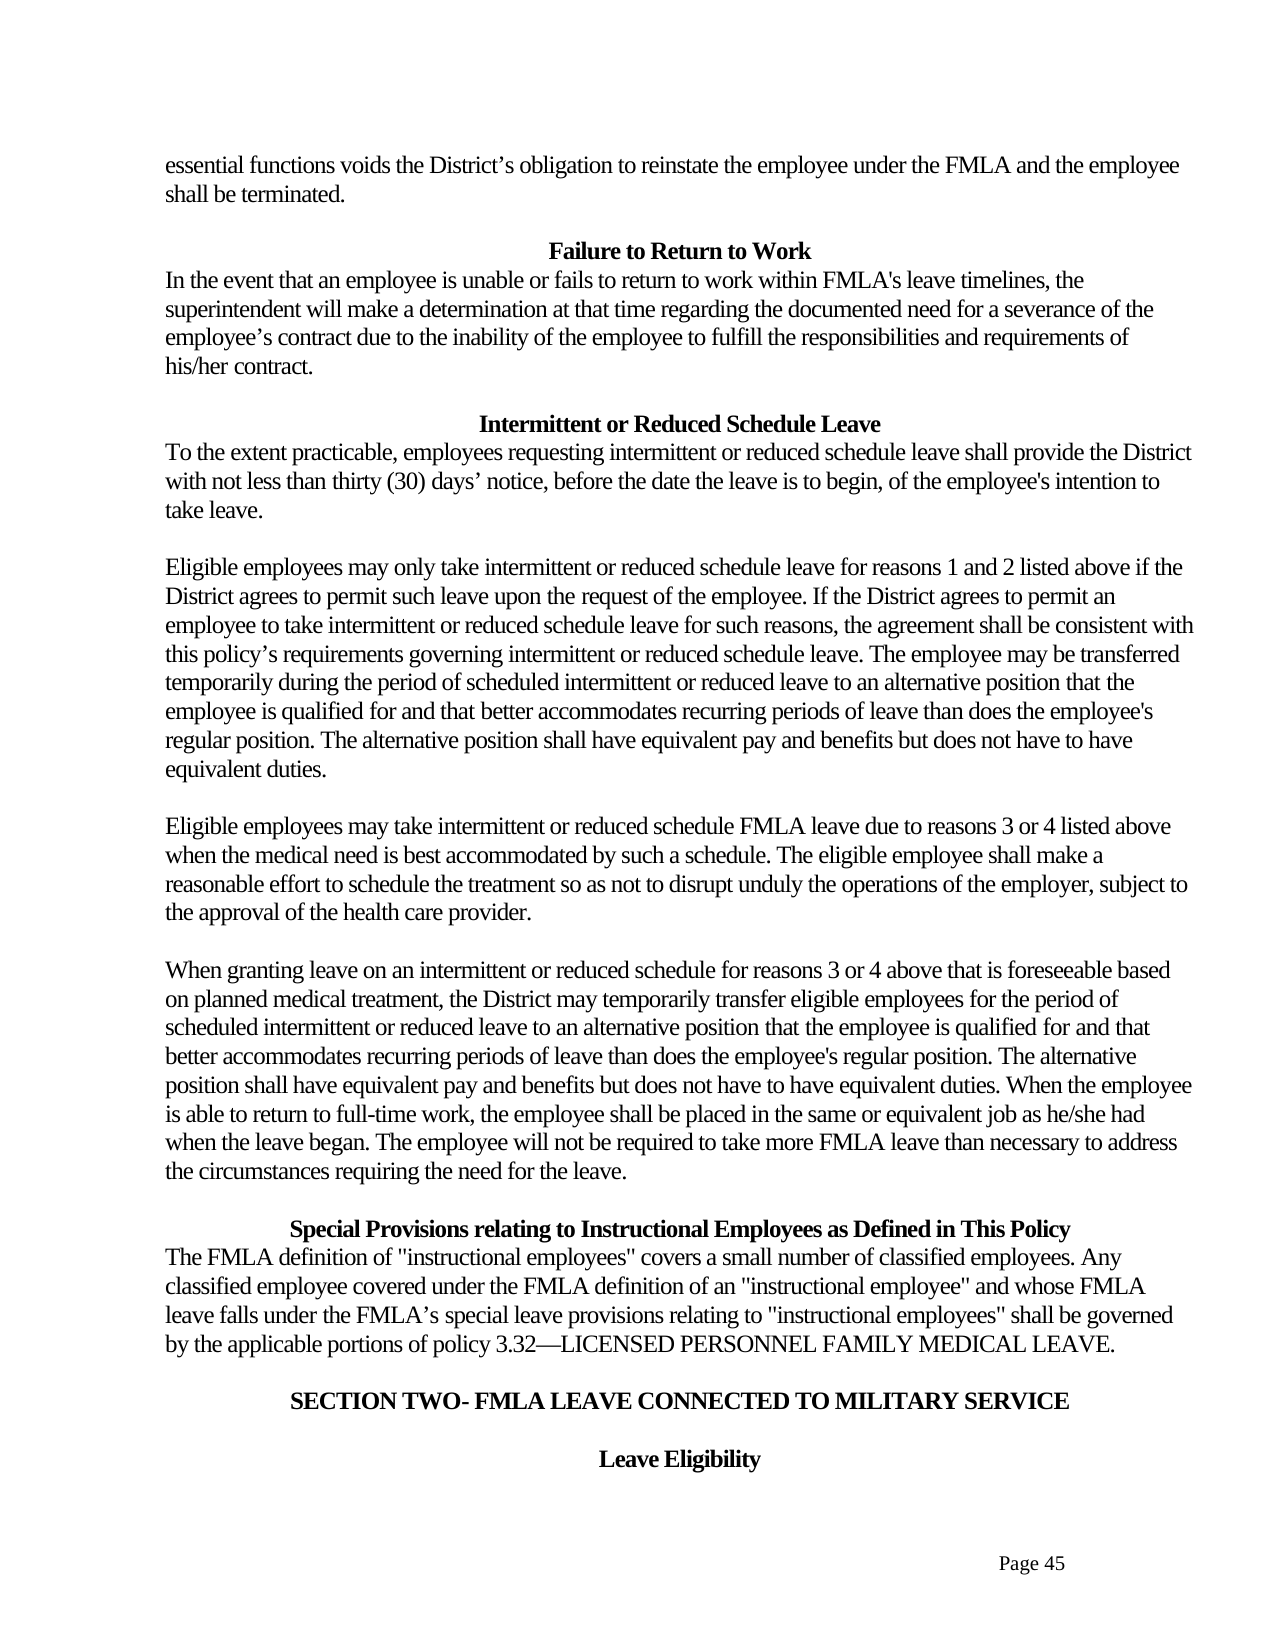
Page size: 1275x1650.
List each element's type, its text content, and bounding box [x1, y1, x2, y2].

text Eligible employees may take intermittent or reduced schedule FMLA leave due to reasons 3 or 4 listed above when the medical need is best accommodated by such a schedule. The eligible employee shall make a reasonable effort to schedule the treatment so as not to disrupt unduly the operations of the employer, subject to the approval of the health care provider. [165, 811, 1196, 926]
text Leave Eligibility [165, 1444, 1196, 1472]
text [165, 150, 1196, 207]
text The FMLA definition of "instructional employees" covers a small number of classified employees. Any classified employee covered under the FMLA definition of an "instructional employee" and whose FMLA leave falls under the FMLA’s special leave provisions relating to "instructional employees" shall be governed by the applicable portions of policy 3.32—LICENSED PERSONNEL FAMILY MEDICAL LEAVE. [165, 1242, 1196, 1357]
text Eligible employees may only take intermittent or reduced schedule leave for reasons 1 and 2 listed above if the District agrees to permit such leave upon the request of the employee. If the District agrees to permit an employee to take intermittent or reduced schedule leave for such reasons, the agreement shall be consistent with this policy’s requirements governing intermittent or reduced schedule leave. The employee may be transferred temporarily during the period of scheduled intermittent or reduced leave to an alternative position that the employee is qualified for and that better accommodates recurring periods of leave than does the employee's regular position. The alternative position shall have equivalent pay and benefits but does not have to have equivalent duties. [165, 552, 1196, 782]
text Failure to Return to Work [165, 236, 1196, 265]
text To the extent practicable, employees requesting intermittent or reduced schedule leave shall provide the District with not less than thirty (30) days’ notice, before the date the leave is to begin, of the employee's intention to take leave. [165, 437, 1196, 524]
text Intermittent or Reduced Schedule Leave [165, 409, 1196, 437]
text When granting leave on an intermittent or reduced schedule for reasons 3 or 4 above that is foreseeable based on planned medical treatment, the District may temporarily transfer eligible employees for the period of scheduled intermittent or reduced leave to an alternative position that the employee is qualified for and that better accommodates recurring periods of leave than does the employee's regular position. The alternative position shall have equivalent pay and benefits but does not have to have equivalent duties. When the employee is able to return to full-time work, the employee shall be placed in the same or equivalent job as he/she had when the leave began. The employee will not be required to take more FMLA leave than necessary to address the circumstances requiring the need for the leave. [165, 955, 1196, 1185]
text In the event that an employee is unable or fails to return to work within FMLA's leave timelines, the superintendent will make a determination at that time regarding the documented need for a severance of the employee’s contract due to the inability of the employee to fulfill the responsibilities and requirements of his/her contract. [165, 265, 1196, 380]
text SECTION TWO- FMLA LEAVE CONNECTED TO MILITARY SERVICE [165, 1386, 1196, 1415]
text Special Provisions relating to Instructional Employees as Defined in This Policy [165, 1214, 1196, 1242]
